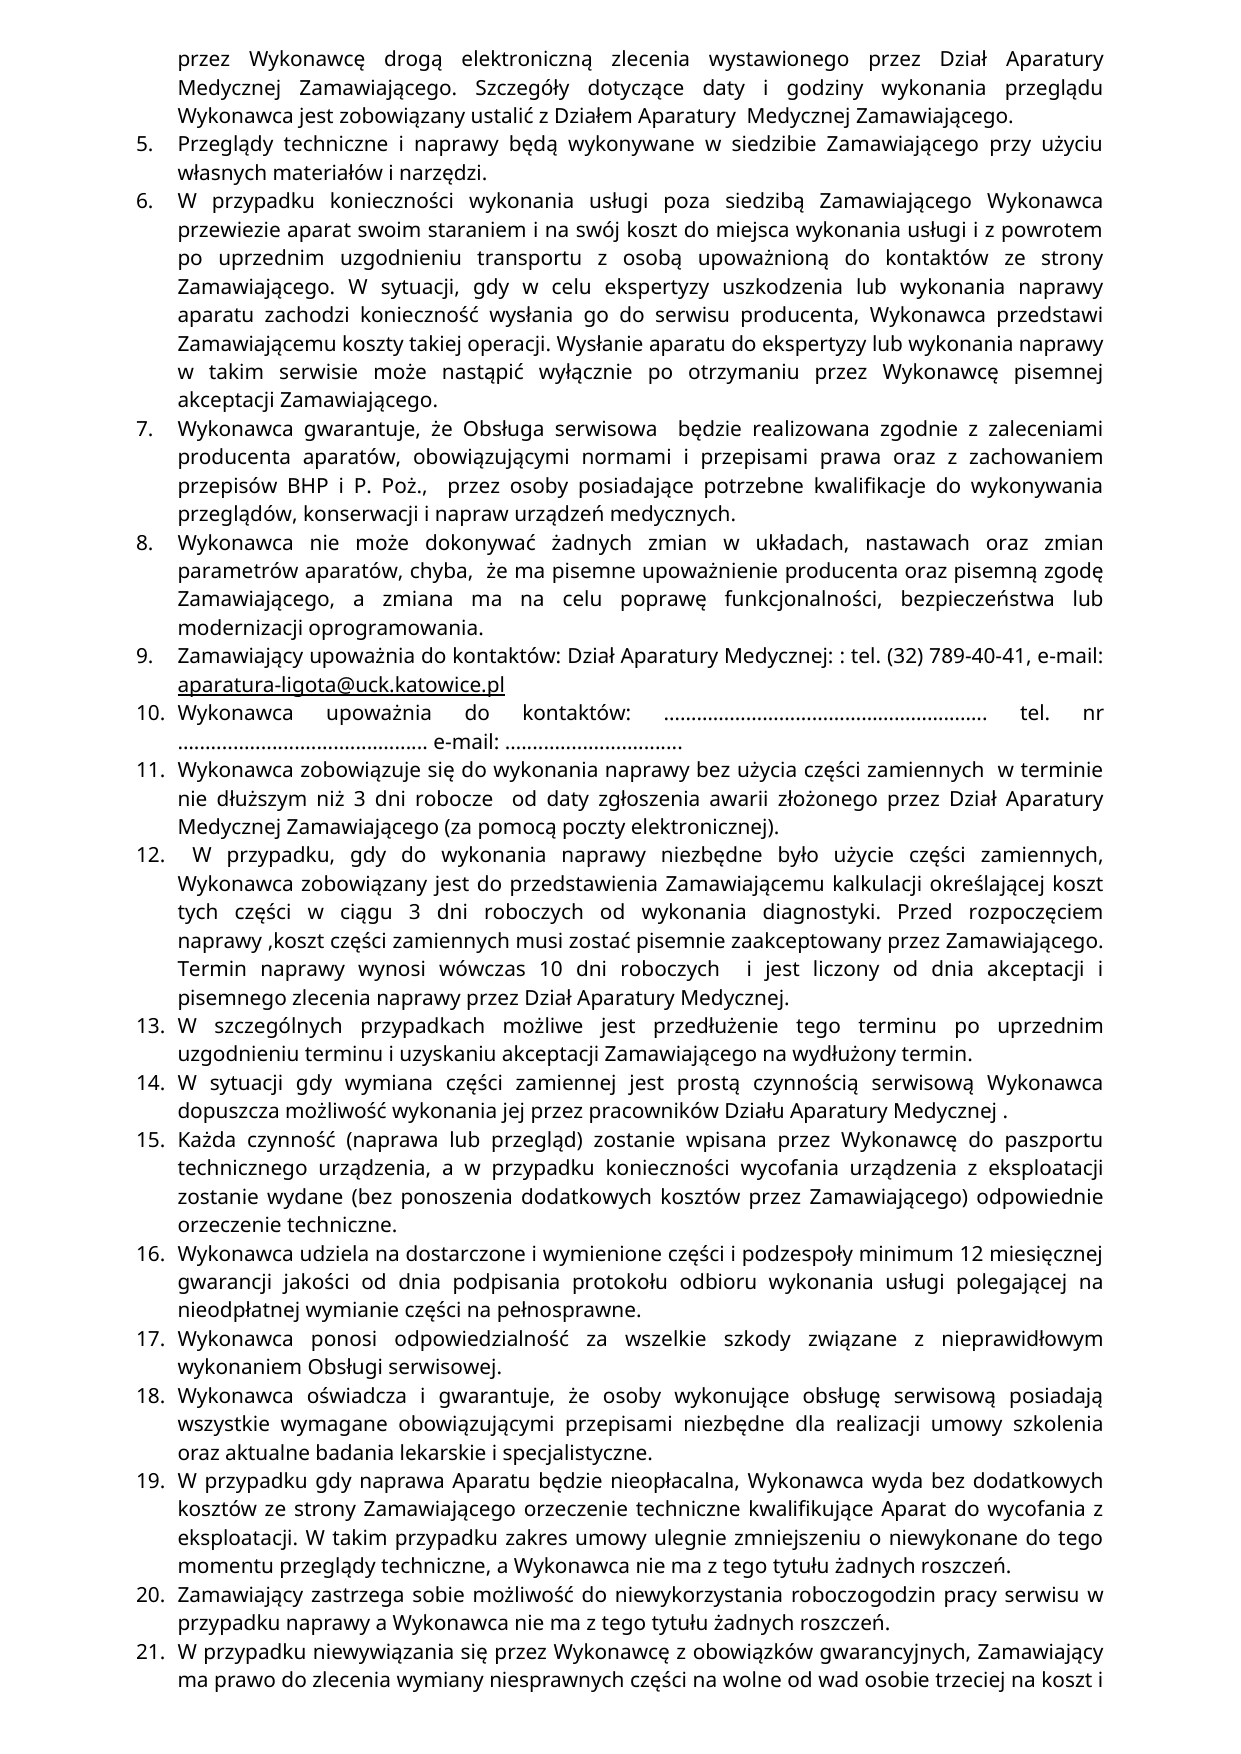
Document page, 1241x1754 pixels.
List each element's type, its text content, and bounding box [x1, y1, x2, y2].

list Wykonawca oświadcza i gwarantuje, że osoby wykonujące obsługę serwisową posiadają wszystkie wymagane obowiązującymi przepisami niezbędne dla realizacji umowy szkolenia oraz aktualne badania lekarskie i specjalistyczne. [136, 1381, 1104, 1466]
list W szczególnych przypadkach możliwe jest przedłużenie tego terminu po uprzednim uzgodnieniu terminu i uzyskaniu akceptacji Zamawiającego na wydłużony termin. [136, 1011, 1104, 1068]
list Przeglądy techniczne i naprawy będą wykonywane w siedzibie Zamawiającego przy użyciu własnych materiałów i narzędzi. [136, 129, 1104, 186]
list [136, 44, 1104, 129]
list W sytuacji gdy wymiana części zamiennej jest prostą czynnością serwisową Wykonawca dopuszcza możliwość wykonania jej przez pracowników Działu Aparatury Medycznej . [136, 1068, 1104, 1125]
list W przypadku konieczności wykonania usługi poza siedzibą Zamawiającego Wykonawca przewiezie aparat swoim staraniem i na swój koszt do miejsca wykonania usługi i z powrotem po uprzednim uzgodnieniu transportu z osobą upoważnioną do kontaktów ze strony Zamawiającego. W sytuacji, gdy w celu ekspertyzy uszkodzenia lub wykonania naprawy aparatu zachodzi konieczność wysłania go do serwisu producenta, Wykonawca przedstawi Zamawiającemu koszty takiej operacji. Wysłanie aparatu do ekspertyzy lub wykonania naprawy w takim serwisie może nastąpić wyłącznie po otrzymaniu przez Wykonawcę pisemnej akceptacji Zamawiającego. [136, 186, 1104, 414]
list Wykonawca udziela na dostarczone i wymienione części i podzespoły minimum 12 miesięcznej gwarancji jakości od dnia podpisania protokołu odbioru wykonania usługi polegającej na nieodpłatnej wymianie części na pełnosprawne. [136, 1239, 1104, 1324]
list Zamawiający upoważnia do kontaktów: Dział Aparatury Medycznej: : tel. (32) 789-40-41, e-mail: aparatura-ligota@uck.katowice.pl [136, 641, 1104, 698]
list W przypadku gdy naprawa Aparatu będzie nieopłacalna, Wykonawca wyda bez dodatkowych kosztów ze strony Zamawiającego orzeczenie techniczne kwalifikujące Aparat do wycofania z eksploatacji. W takim przypadku zakres umowy ulegnie zmniejszeniu o niewykonane do tego momentu przeglądy techniczne, a Wykonawca nie ma z tego tytułu żadnych roszczeń. [136, 1466, 1104, 1580]
list Wykonawca ponosi odpowiedzialność za wszelkie szkody związane z nieprawidłowym wykonaniem Obsługi serwisowej. [136, 1324, 1104, 1381]
list Wykonawca gwarantuje, że Obsługa serwisowa będzie realizowana zgodnie z zaleceniami producenta aparatów, obowiązującymi normami i przepisami prawa oraz z zachowaniem przepisów BHP i P. Poż., przez osoby posiadające potrzebne kwalifikacje do wykonywania przeglądów, konserwacji i napraw urządzeń medycznych. [136, 414, 1104, 528]
list Wykonawca zobowiązuje się do wykonania naprawy bez użycia części zamiennych w terminie nie dłuższym niż 3 dni robocze od daty zgłoszenia awarii złożonego przez Dział Aparatury Medycznej Zamawiającego (za pomocą poczty elektronicznej). [136, 755, 1104, 841]
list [136, 1637, 1104, 1694]
list Wykonawca upoważnia do kontaktów: ………………………………………………….. tel. nr ….......................................... e-mail: …............................. [136, 698, 1104, 755]
list W przypadku, gdy do wykonania naprawy niezbędne było użycie części zamiennych, Wykonawca zobowiązany jest do przedstawienia Zamawiającemu kalkulacji określającej koszt tych części w ciągu 3 dni roboczych od wykonania diagnostyki. Przed rozpoczęciem naprawy ,koszt części zamiennych musi zostać pisemnie zaakceptowany przez Zamawiającego. Termin naprawy wynosi wówczas 10 dni roboczych i jest liczony od dnia akceptacji i pisemnego zlecenia naprawy przez Dział Aparatury Medycznej. [136, 841, 1104, 1011]
list Każda czynność (naprawa lub przegląd) zostanie wpisana przez Wykonawcę do paszportu technicznego urządzenia, a w przypadku konieczności wycofania urządzenia z eksploatacji zostanie wydane (bez ponoszenia dodatkowych kosztów przez Zamawiającego) odpowiednie orzeczenie techniczne. [136, 1125, 1104, 1239]
list Zamawiający zastrzega sobie możliwość do niewykorzystania roboczogodzin pracy serwisu w przypadku naprawy a Wykonawca nie ma z tego tytułu żadnych roszczeń. [136, 1580, 1104, 1637]
list Wykonawca nie może dokonywać żadnych zmian w układach, nastawach oraz zmian parametrów aparatów, chyba, że ma pisemne upoważnienie producenta oraz pisemną zgodę Zamawiającego, a zmiana ma na celu poprawę funkcjonalności, bezpieczeństwa lub modernizacji oprogramowania. [136, 528, 1104, 641]
